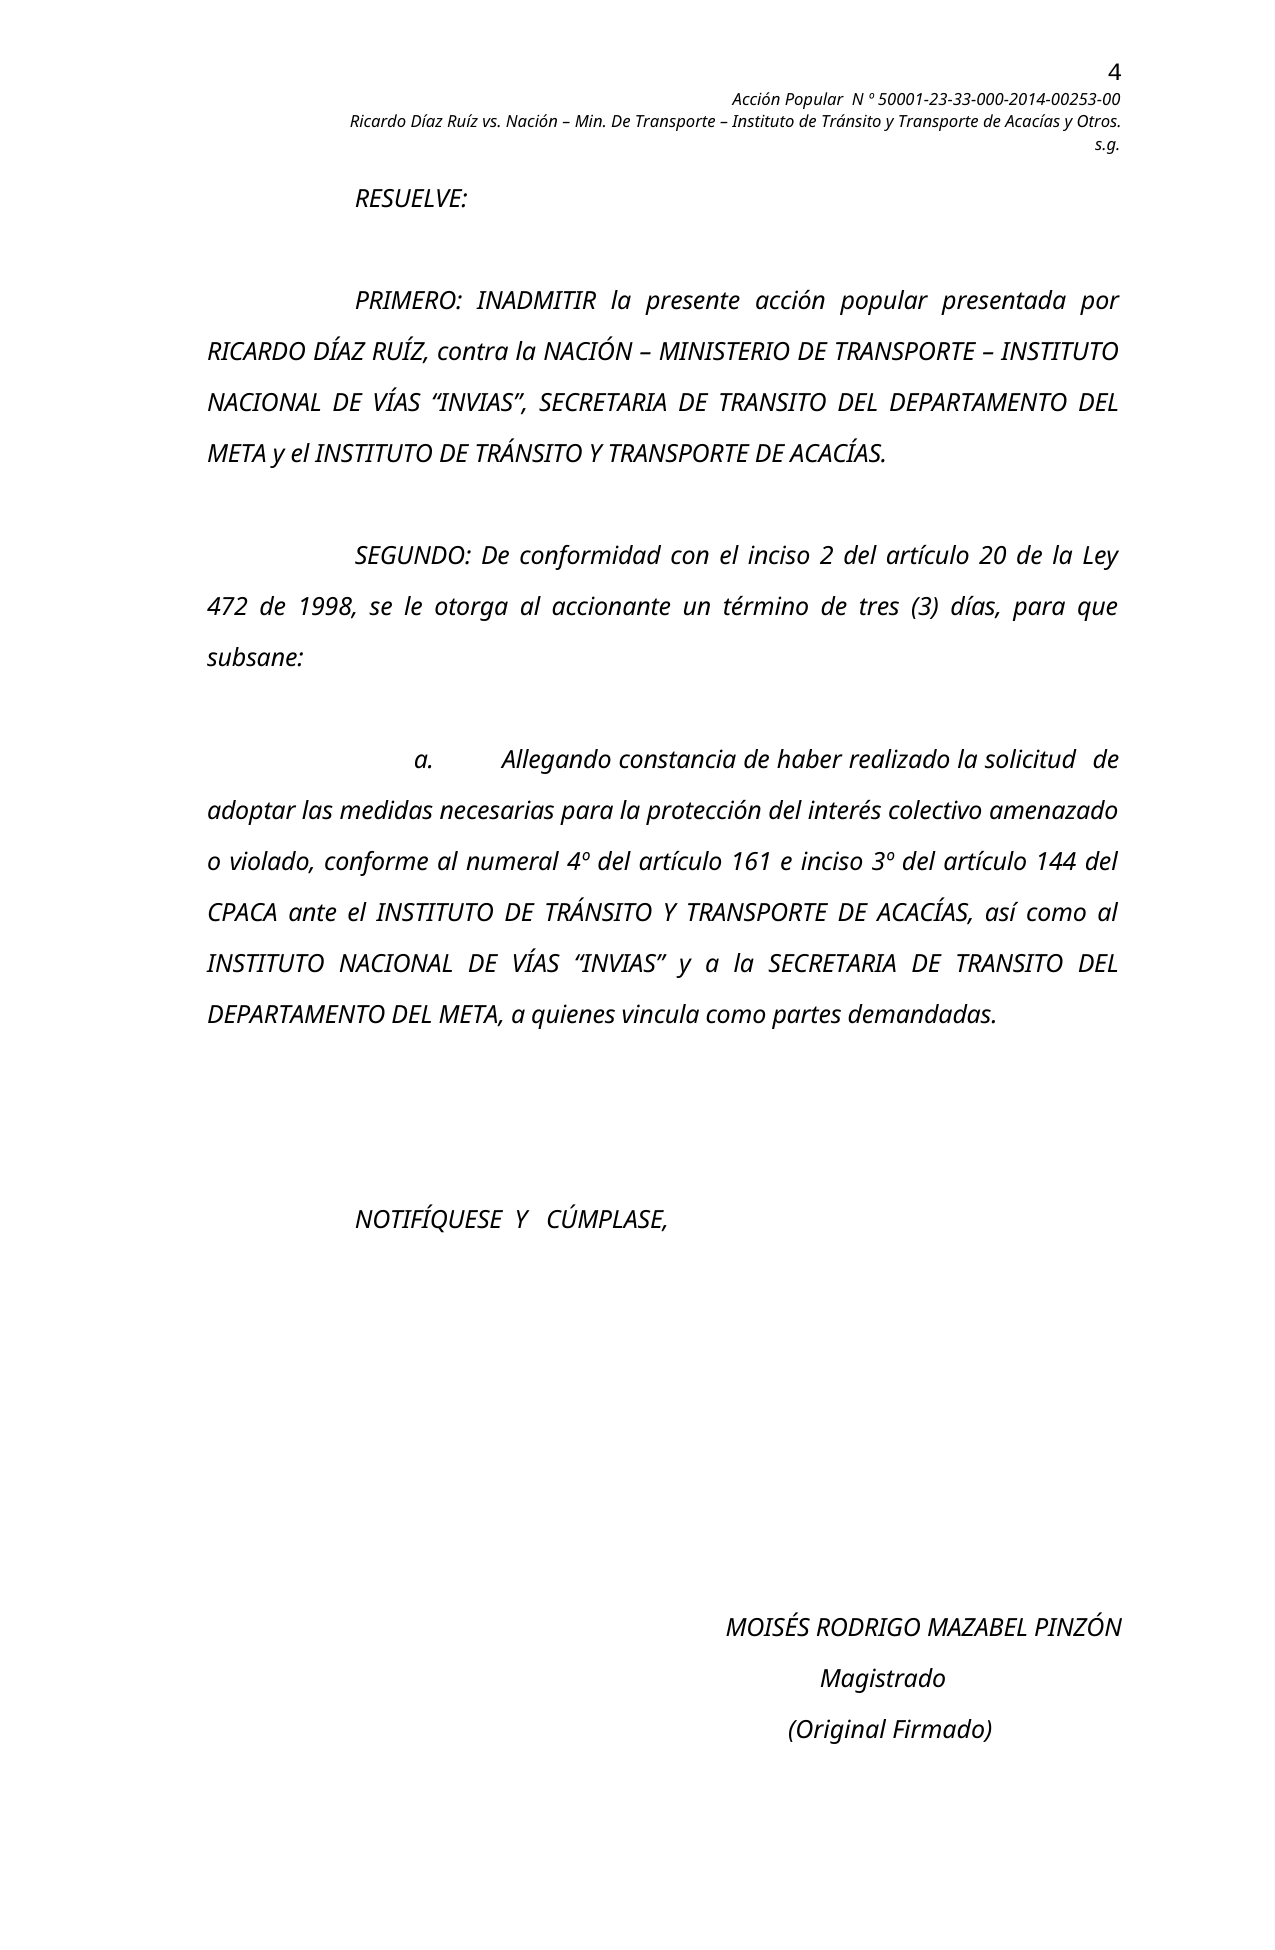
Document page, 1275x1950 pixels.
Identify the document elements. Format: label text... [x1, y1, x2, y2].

text SEGUNDO: De conformidad con el inciso 2 del artículo 20 de la Ley 472 de 1998, se le otorga al accionante un término de tres (3) días, para que subsane: [207, 538, 1122, 674]
text Magistrado [207, 1661, 1122, 1695]
text PRIMERO: INADMITIR la presente acción popular presentada por RICARDO DÍAZ RUÍZ, contra la NACIÓN – MINISTERIO DE TRANSPORTE – INSTITUTO NACIONAL DE VÍAS “INVIAS”, SECRETARIA DE TRANSITO DEL DEPARTAMENTO DEL META y el INSTITUTO DE TRÁNSITO Y TRANSPORTE DE ACACÍAS. [207, 283, 1122, 470]
text MOISÉS RODRIGO MAZABEL PINZÓN [207, 1610, 1122, 1644]
text (Original Firmado) [207, 1712, 1122, 1746]
text NOTIFÍQUESE Y CÚMPLASE, [207, 1201, 1122, 1235]
text RESUELVE: [207, 181, 1122, 214]
list Allegando constancia de haber realizado la solicitud de adoptar las medidas necesarias para la protección del interés colectivo amenazado o violado, conforme al numeral 4º del artículo 161 e inciso 3º del artículo 144 del CPACA ante el INSTITUTO DE TRÁNSITO Y TRANSPORTE DE ACACÍAS, así como al INSTITUTO NACIONAL DE VÍAS “INVIAS” y a la SECRETARIA DE TRANSITO DEL DEPARTAMENTO DEL META, a quienes vincula como partes demandadas. [207, 742, 1122, 1031]
